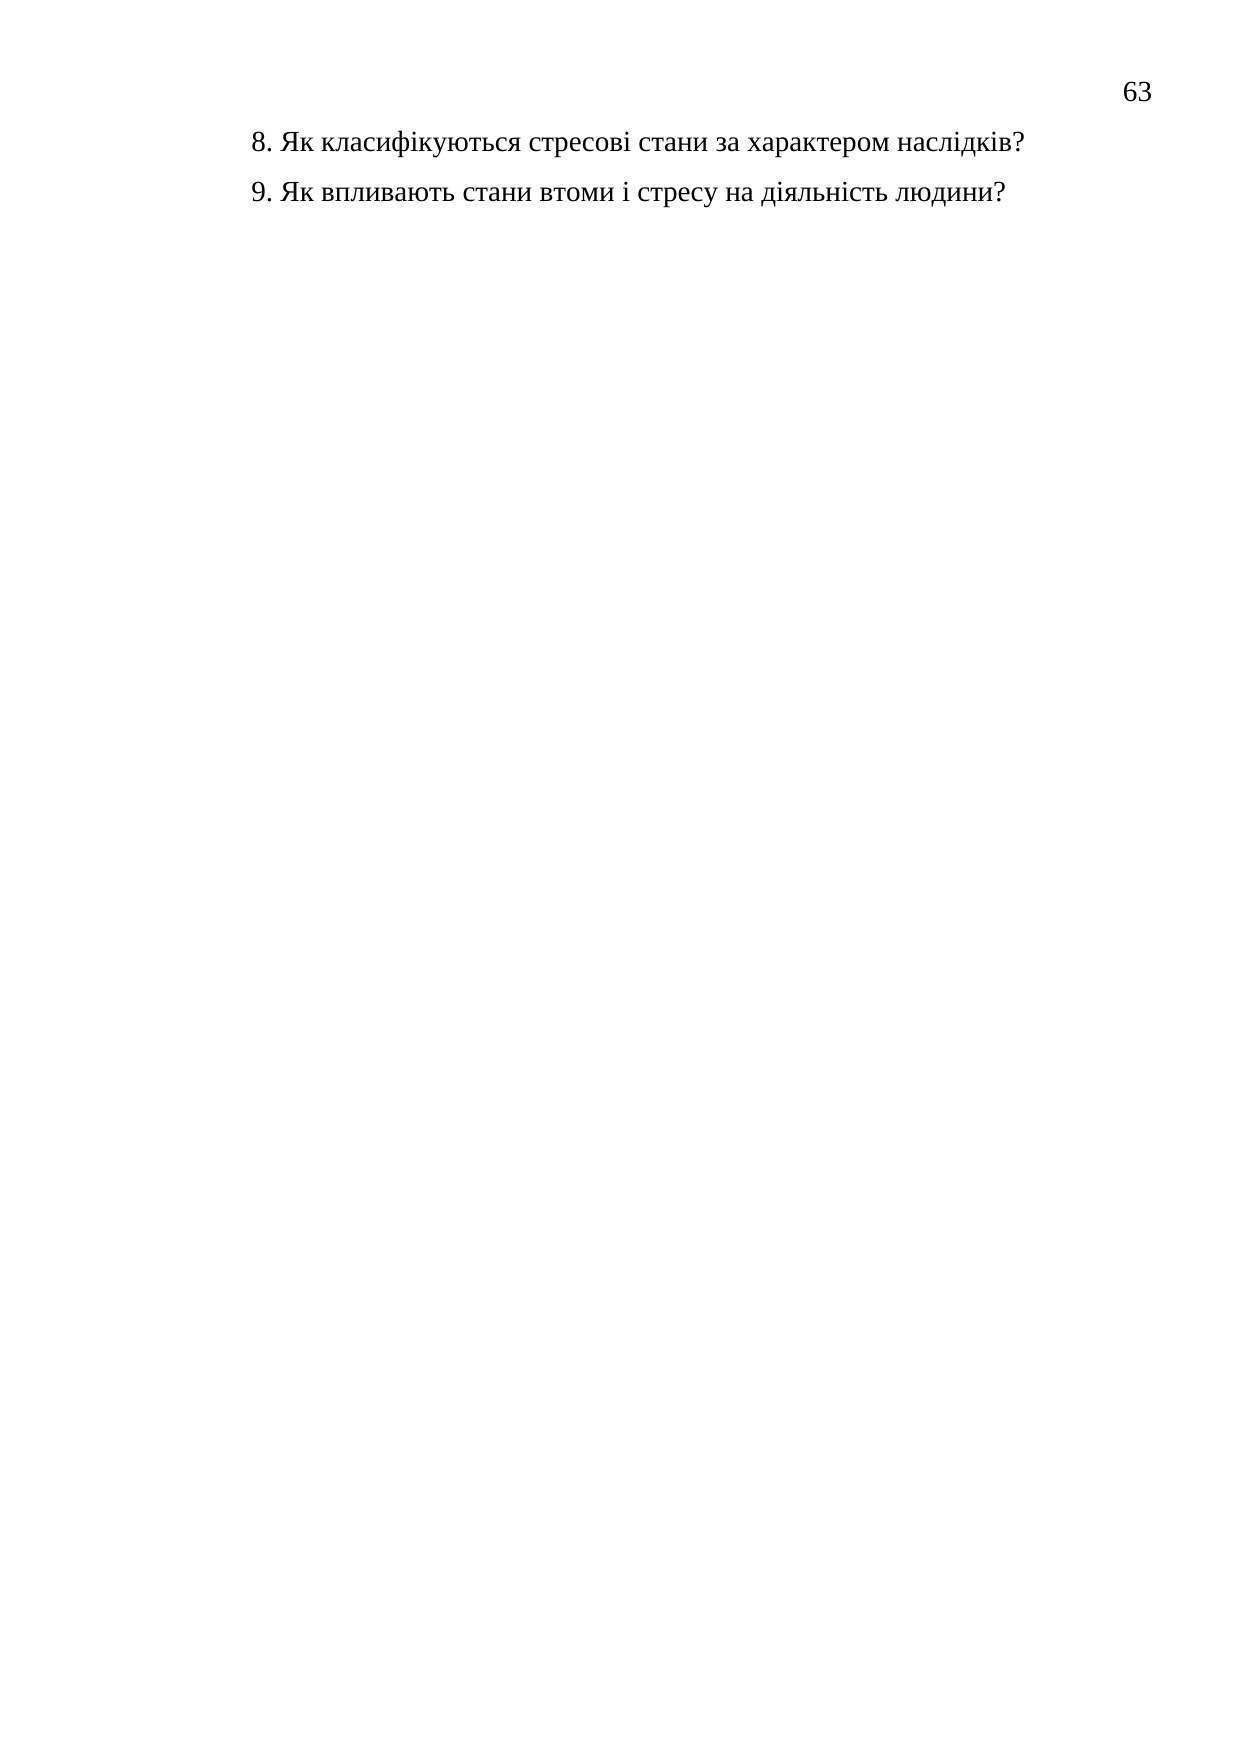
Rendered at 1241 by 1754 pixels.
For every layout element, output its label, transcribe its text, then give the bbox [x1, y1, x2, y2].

text 9. Як впливають стани втоми і стресу на діяльність людини? [177, 174, 1152, 208]
text 8. Як класифікуються стресові стани за характером наслідків? [177, 124, 1152, 158]
